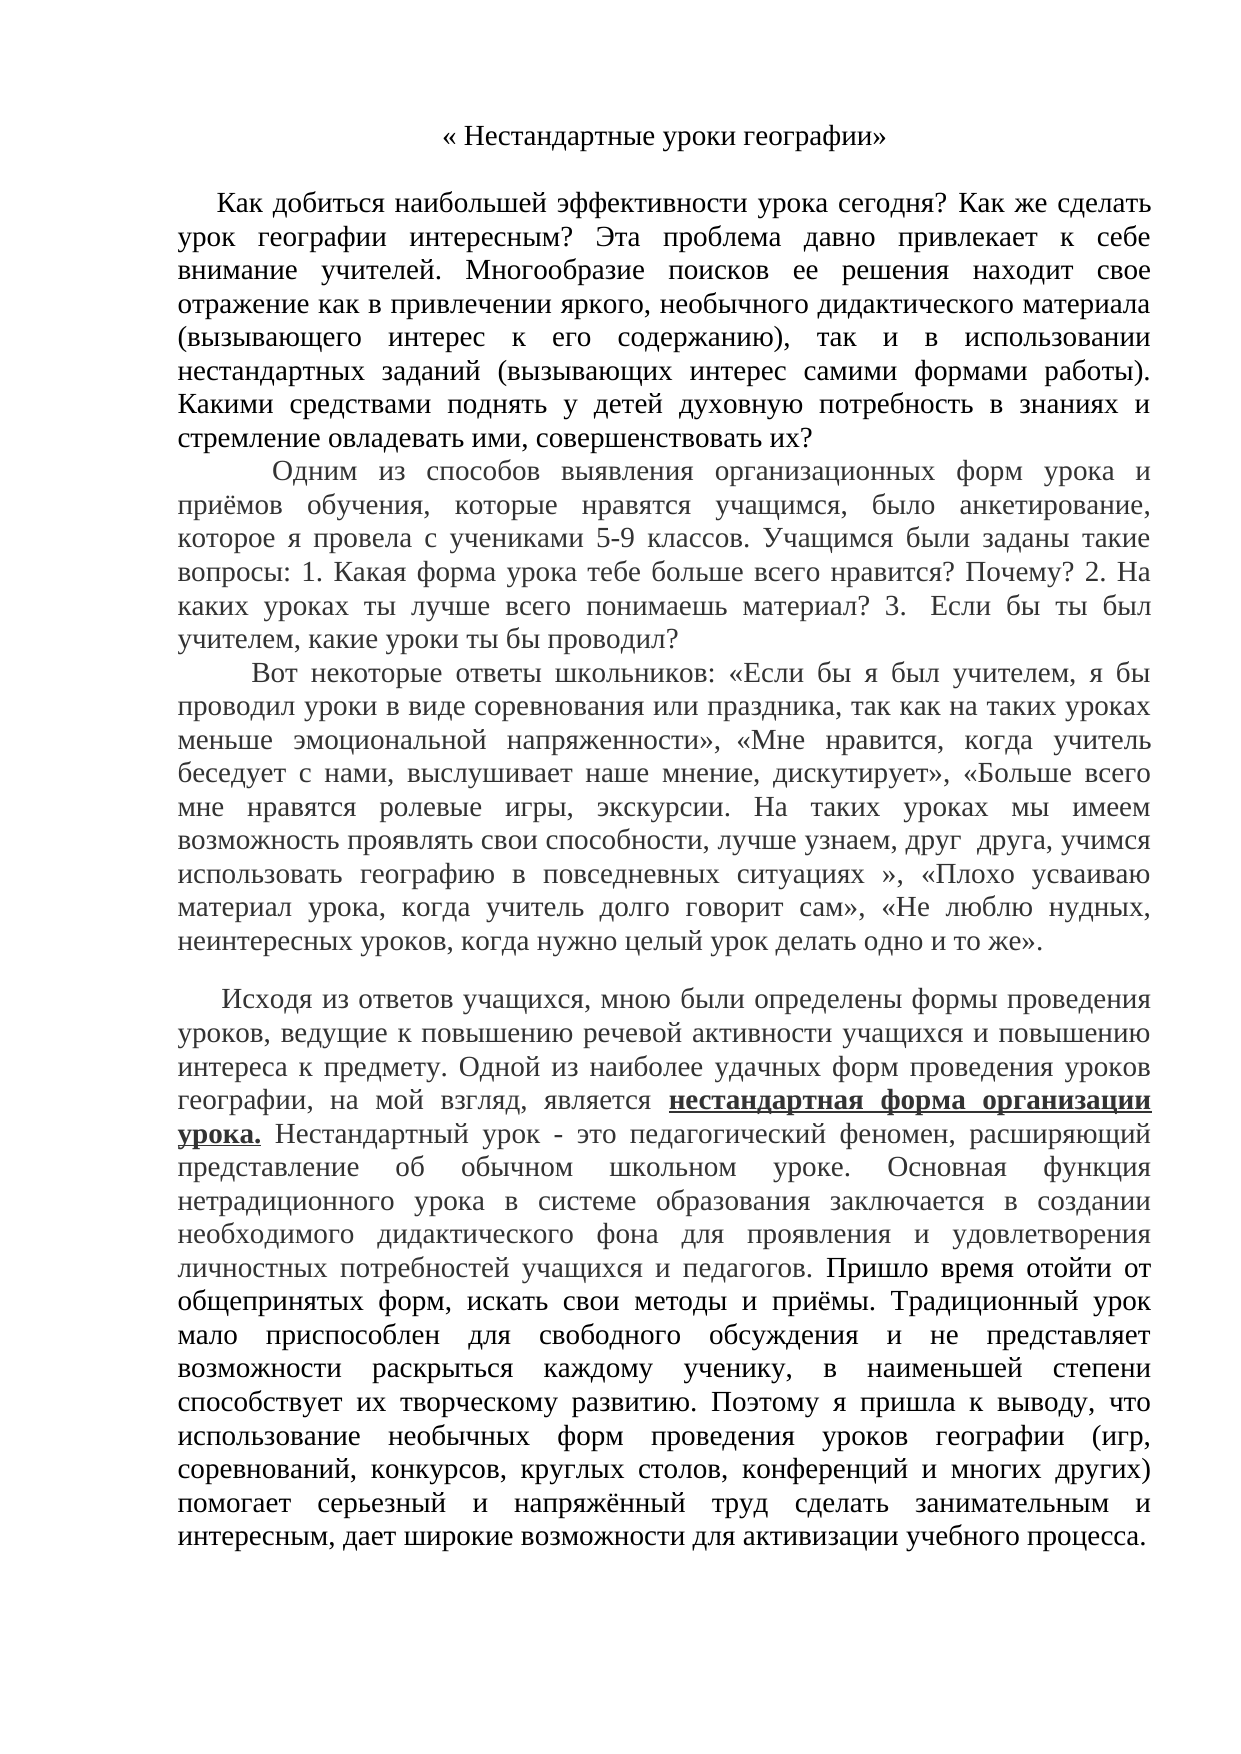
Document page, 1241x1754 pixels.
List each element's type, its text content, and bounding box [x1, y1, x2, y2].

text Как добиться наибольшей эффективности урока сегодня? Как же сделать урок географии интересным? Эта проблема давно привлекает к себе внимание учителей. Многообразие поисков ее решения находит свое отражение как в привлечении яркого, необычного дидактического материала (вызывающего интерес к его содержанию), так и в использовании нестандартных заданий (вызывающих интерес самими формами работы). Какими средствами поднять у детей духовную потребность в знаниях и стремление овладевать ими, совершенствовать их? [177, 185, 1152, 453]
text « Нестандартные уроки географии» [177, 118, 1152, 152]
text Исходя из ответов учащихся, мною были определены формы проведения уроков, ведущие к повышению речевой активности учащихся и повышению интереса к предмету. Одной из наиболее удачных форм проведения уроков географии, на мой взгляд, является нестандартная форма организации урока. Нестандартный урок - это педагогический феномен, расширяющий представление об обычном школьном уроке. Основная функция нетрадиционного урока в системе образования заключается в создании необходимого дидактического фона для проявления и удовлетворения личностных потребностей учащихся и педагогов. Пришло время отойти от общепринятых форм, искать свои методы и приёмы. Традиционный урок мало приспособлен для свободного обсуждения и не представляет возможности раскрыться каждому ученику, в наименьшей степени способствует их творческому развитию. Поэтому я пришла к выводу, что использование необычных форм проведения уроков географии (игр, соревнований, конкурсов, круглых столов, конференций и многих других) помогает серьезный и напряжённый труд сделать занимательным и интересным, дает широкие возможности для активизации учебного процесса. [177, 982, 1152, 1552]
text Одним из способов выявления организационных форм урока и приёмов обучения, которые нравятся учащимся, было анкетирование, которое я провела с учениками 5-9 классов. Учащимся были заданы такие вопросы: 1. Какая форма урока тебе больше всего нравится? Почему? 2. На каких уроках ты лучше всего понимаешь материал? 3. Если бы ты был учителем, какие уроки ты бы проводил? [177, 453, 1152, 655]
text Вот некоторые ответы школьников: «Если бы я был учителем, я бы проводил уроки в виде соревнования или праздника, так как на таких уроках меньше эмоциональной напряженности», «Мне нравится, когда учитель беседует с нами, выслушивает наше мнение, дискутирует», «Больше всего мне нравятся ролевые игры, экскурсии. На таких уроках мы имеем возможность проявлять свои способности, лучше узнаем, друг друга, учимся использовать географию в повседневных ситуациях », «Плохо усваиваю материал урока, когда учитель долго говорит сам», «Не люблю нудных, неинтересных уроков, когда нужно целый урок делать одно и то же». [177, 655, 1152, 957]
